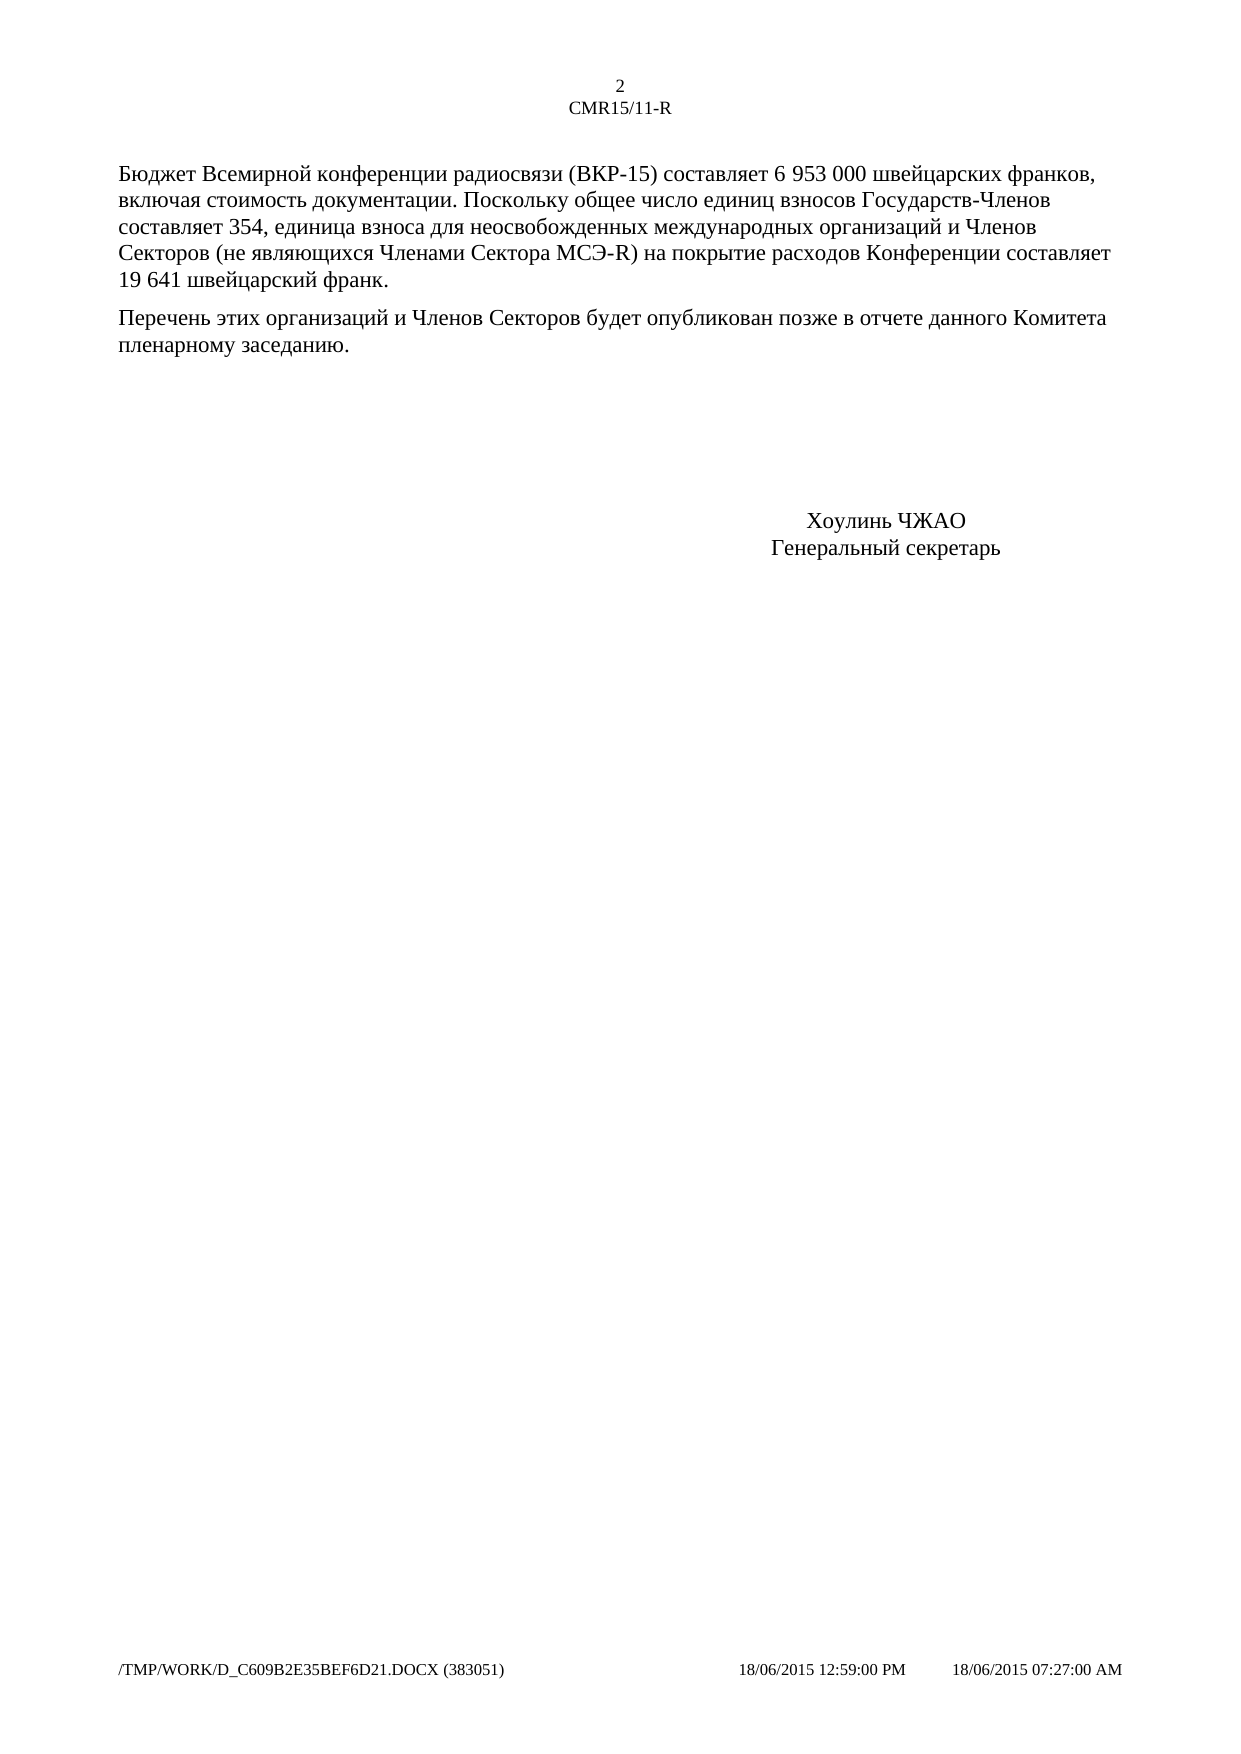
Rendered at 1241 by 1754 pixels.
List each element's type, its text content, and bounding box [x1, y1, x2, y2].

text Хоулинь ЧЖАО Генеральный секретарь [118, 507, 1122, 560]
text Бюджет Всемирной конференции радиосвязи (ВКР-15) составляет 6 953 000 швейцарских франков, включая стоимость документации. Поскольку общее число единиц взносов Государств-Членов составляет 354, единица взноса для неосвобожденных международных организаций и Членов Секторов (не являющихся Членами Сектора МСЭ-R) на покрытие расходов Конференции составляет 19 641 швейцарский франк. [118, 160, 1122, 292]
text Перечень этих организаций и Членов Секторов будет опубликован позже в отчете данного Комитета пленарному заседанию. [118, 304, 1122, 357]
